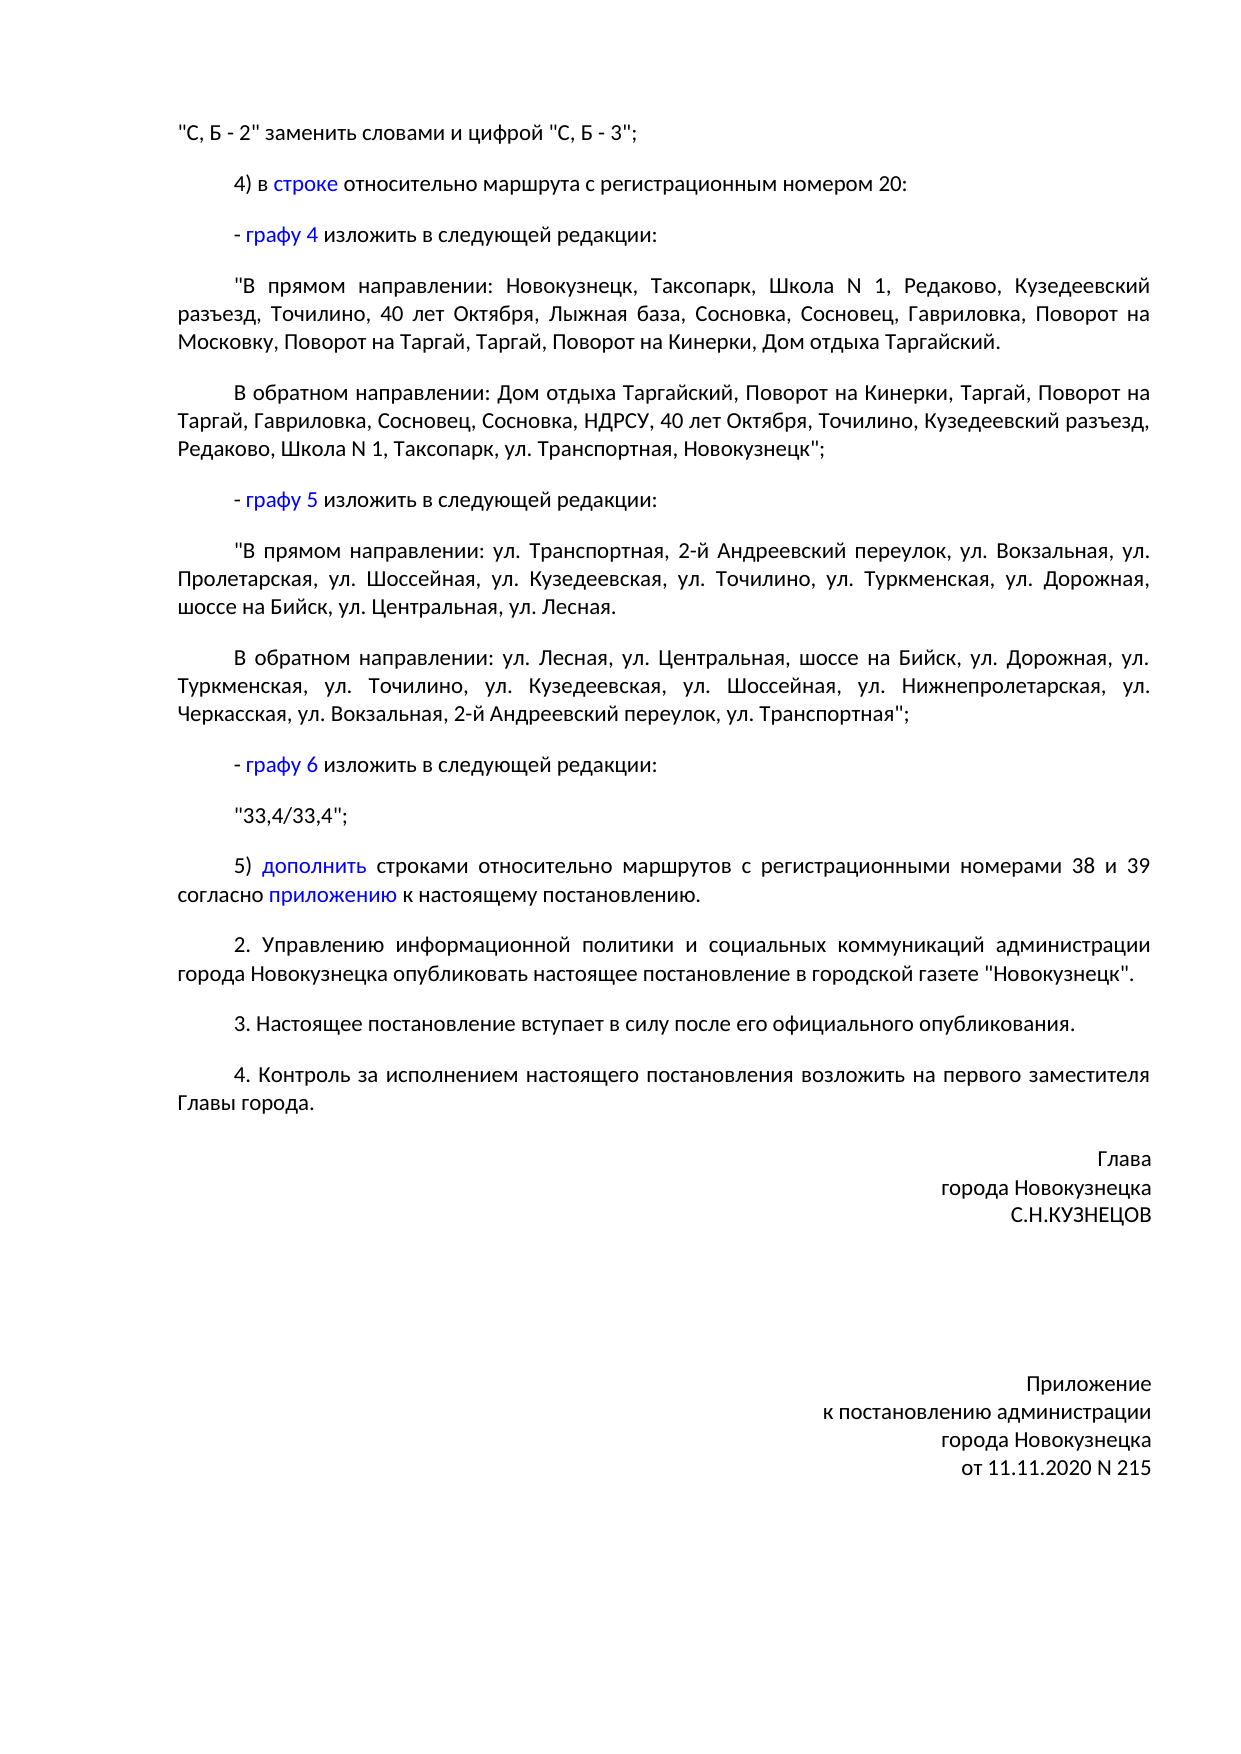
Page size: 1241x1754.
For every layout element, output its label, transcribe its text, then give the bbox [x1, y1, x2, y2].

text к постановлению администрации [177, 1397, 1152, 1425]
text 5) дополнить строками относительно маршрутов с регистрационными номерами 38 и 39 согласно приложению к настоящему постановлению. [177, 852, 1152, 908]
text "В прямом направлении: ул. Транспортная, 2-й Андреевский переулок, ул. Вокзальная, ул. Пролетарская, ул. Шоссейная, ул. Кузедеевская, ул. Точилино, ул. Туркменская, ул. Дорожная, шоссе на Бийск, ул. Центральная, ул. Лесная. [177, 536, 1152, 620]
text 3. Настоящее постановление вступает в силу после его официального опубликования. [177, 1009, 1152, 1038]
text Приложение [177, 1369, 1152, 1397]
text 2. Управлению информационной политики и социальных коммуникаций администрации города Новокузнецка опубликовать настоящее постановление в городской газете "Новокузнецк". [177, 931, 1152, 987]
text города Новокузнецка [177, 1425, 1152, 1453]
text Глава [177, 1144, 1152, 1173]
text - графу 5 изложить в следующей редакции: [177, 485, 1152, 513]
text - графу 6 изложить в следующей редакции: [177, 750, 1152, 778]
text С.Н.КУЗНЕЦОВ [177, 1201, 1152, 1229]
text "В прямом направлении: Новокузнецк, Таксопарк, Школа N 1, Редаково, Кузедеевский разъезд, Точилино, 40 лет Октября, Лыжная база, Сосновка, Сосновец, Гавриловка, Поворот на Московку, Поворот на Таргай, Таргай, Поворот на Кинерки, Дом отдыха Таргайский. [177, 271, 1152, 355]
text города Новокузнецка [177, 1173, 1152, 1201]
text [177, 118, 1152, 146]
text "33,4/33,4"; [177, 801, 1152, 829]
text - графу 4 изложить в следующей редакции: [177, 220, 1152, 248]
text В обратном направлении: Дом отдыха Таргайский, Поворот на Кинерки, Таргай, Поворот на Таргай, Гавриловка, Сосновец, Сосновка, НДРСУ, 40 лет Октября, Точилино, Кузедеевский разъезд, Редаково, Школа N 1, Таксопарк, ул. Транспортная, Новокузнецк"; [177, 378, 1152, 462]
text от 11.11.2020 N 215 [177, 1453, 1152, 1481]
text В обратном направлении: ул. Лесная, ул. Центральная, шоссе на Бийск, ул. Дорожная, ул. Туркменская, ул. Точилино, ул. Кузедеевская, ул. Шоссейная, ул. Нижнепролетарская, ул. Черкасская, ул. Вокзальная, 2-й Андреевский переулок, ул. Транспортная"; [177, 643, 1152, 727]
text 4. Контроль за исполнением настоящего постановления возложить на первого заместителя Главы города. [177, 1061, 1152, 1117]
text 4) в строке относительно маршрута с регистрационным номером 20: [177, 169, 1152, 197]
